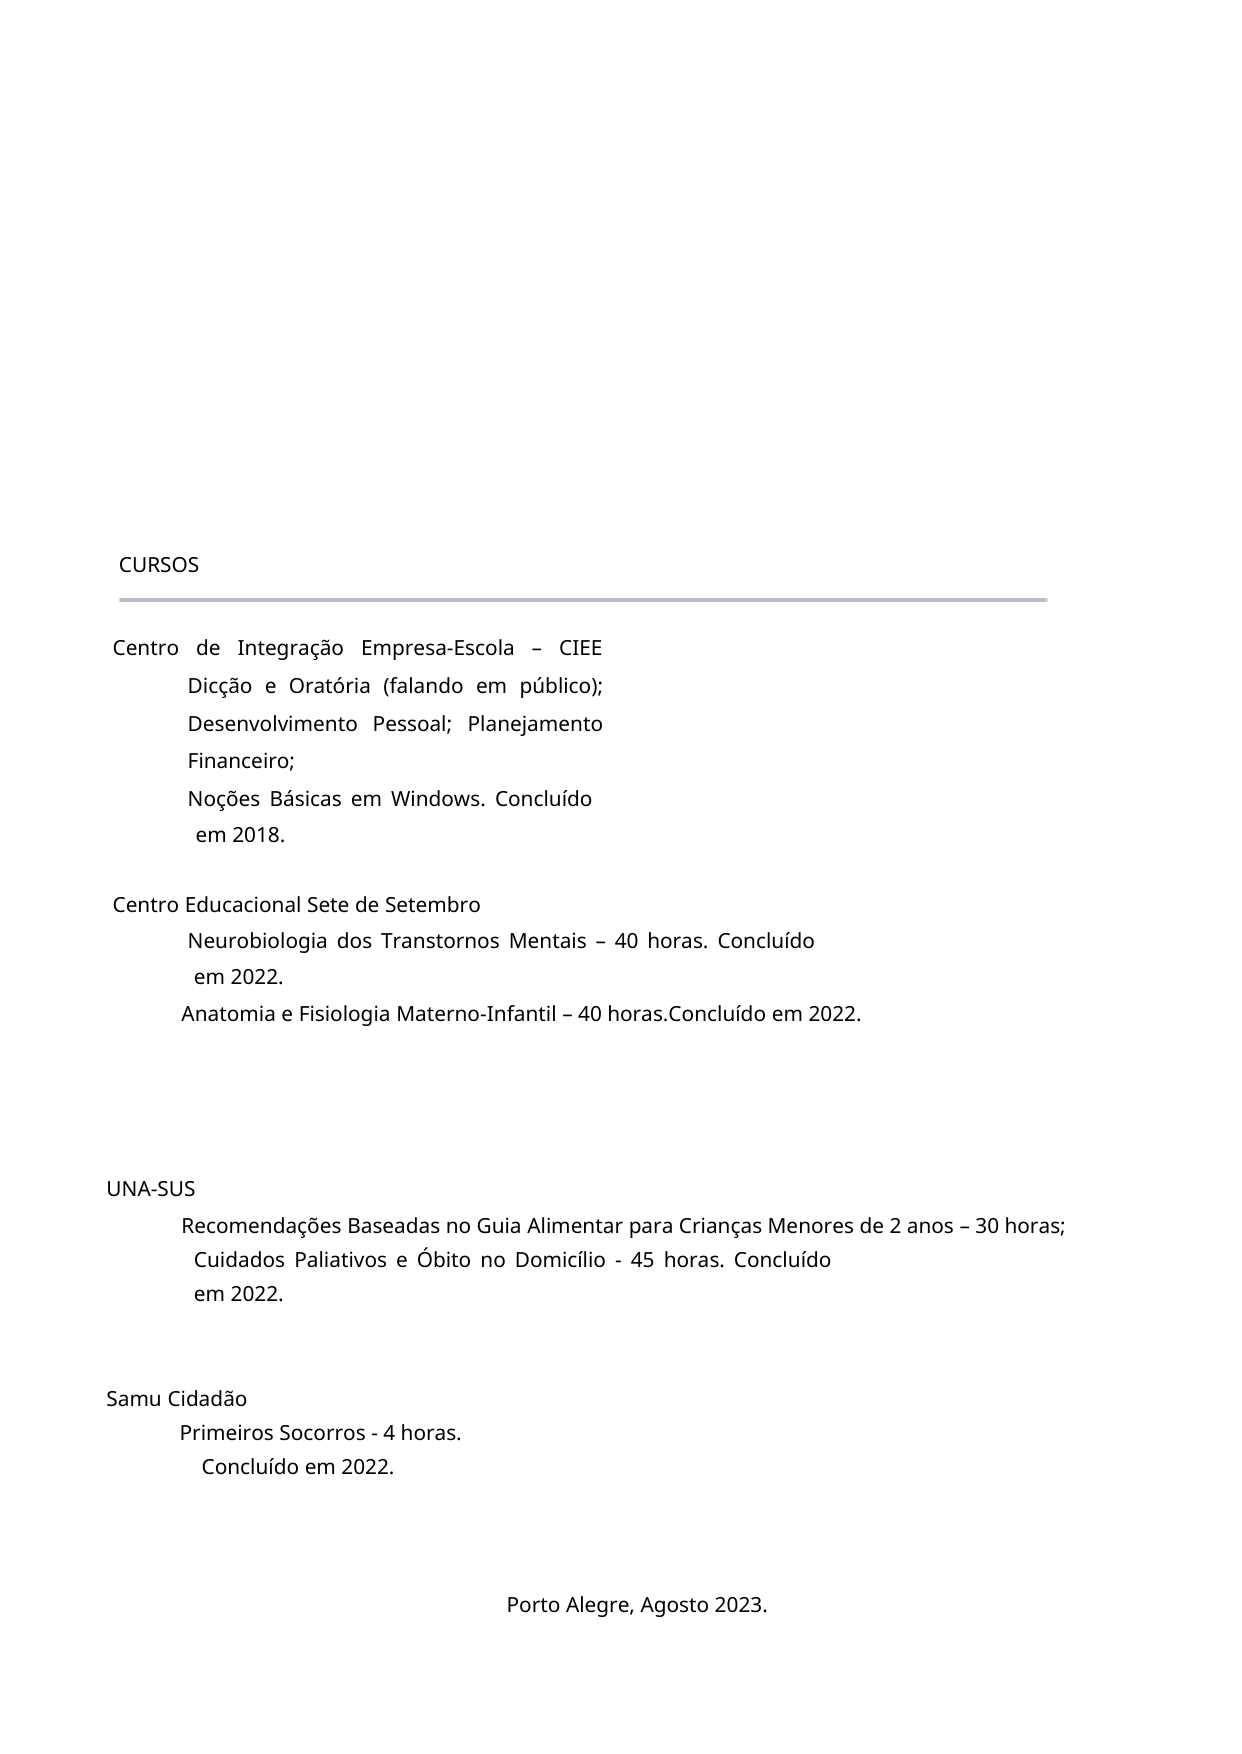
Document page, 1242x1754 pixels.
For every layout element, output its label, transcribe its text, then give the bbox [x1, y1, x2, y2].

picture [118, 598, 1049, 602]
text Centro Educacional Sete de Setembro [112, 890, 1073, 918]
text Cuidados Paliativos e Óbito no Domicílio - 45 horas. Concluído em 2022. [194, 1245, 832, 1307]
text Anatomia e Fisiologia Materno-Infantil – 40 horas.Concluído em 2022. [181, 999, 1073, 1028]
text Primeiros Socorros - 4 horas. [179, 1418, 1073, 1447]
text Porto Alegre, Agosto 2023. [201, 1590, 1073, 1618]
text Concluído em 2022. [201, 1452, 1073, 1481]
text CURSOS [119, 550, 1073, 578]
text Centro de Integração Empresa-Escola – CIEE Dicção e Oratória (falando em público); Desenvolvimento Pessoal; Planejamento Financeiro; [112, 633, 603, 775]
text Recomendações Baseadas no Guia Alimentar para Crianças Menores de 2 anos – 30 horas; [181, 1211, 1073, 1239]
text Neurobiologia dos Transtornos Mentais – 40 horas. Concluído em 2022. [187, 927, 815, 991]
text Noções Básicas em Windows. Concluído em 2018. [187, 784, 593, 848]
text UNA-SUS [106, 1174, 1073, 1203]
text Samu Cidadão [106, 1384, 1073, 1412]
